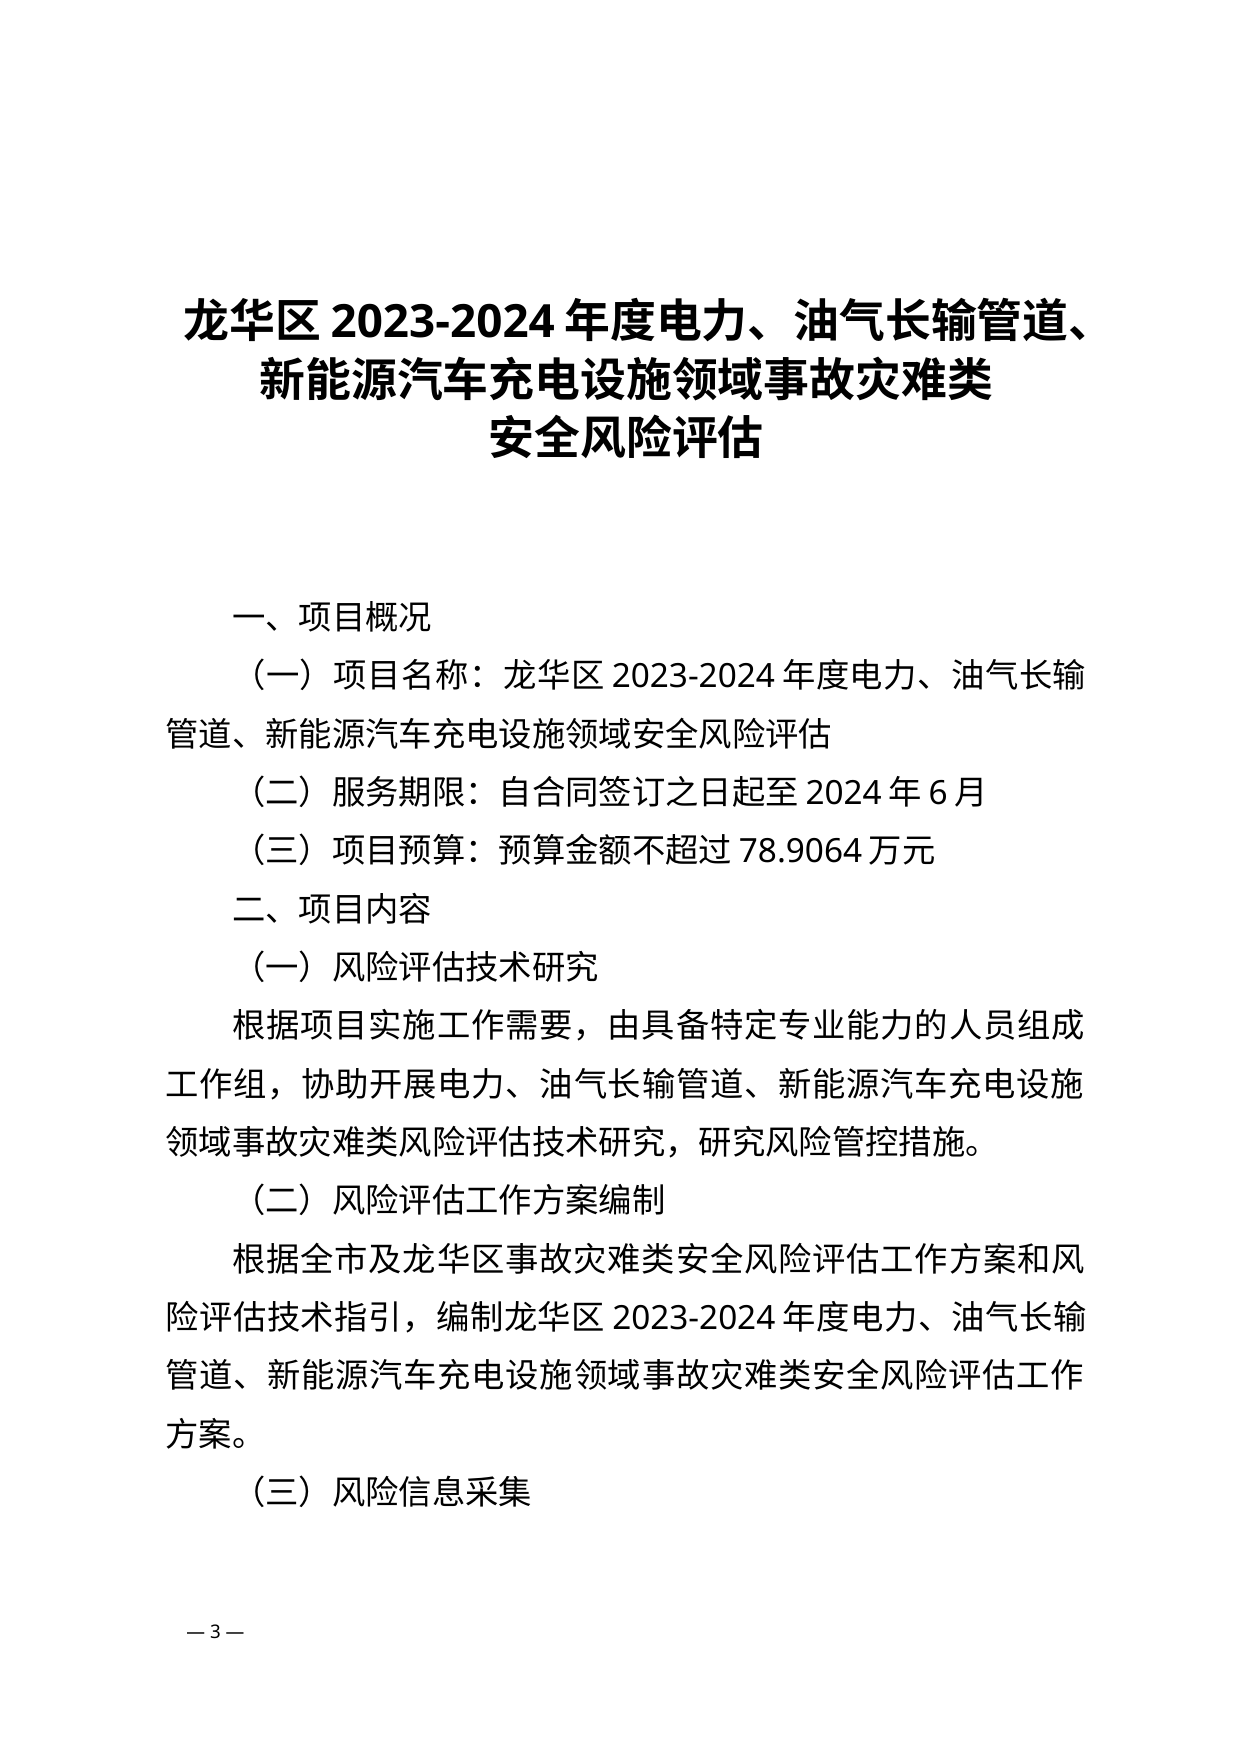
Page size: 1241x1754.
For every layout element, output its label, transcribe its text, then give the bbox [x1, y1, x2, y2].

text （三）项目预算：预算金额不超过78.9064万元 [165, 816, 1087, 874]
text 一、项目概况 [165, 583, 1087, 641]
text 安全风险评估 [165, 408, 1087, 466]
text （二）风险评估工作方案编制 [165, 1166, 1087, 1224]
text （二）服务期限：自合同签订之日起至2024年6月 [165, 758, 1087, 816]
text 根据全市及龙华区事故灾难类安全风险评估工作方案和风险评估技术指引，编制龙华区2023-2024年度电力、油气长输管道、新能源汽车充电设施领域事故灾难类安全风险评估工作方案。 [165, 1224, 1087, 1458]
text （一）项目名称：龙华区2023-2024年度电力、油气长输管道、新能源汽车充电设施领域安全风险评估 [165, 641, 1087, 758]
text 龙华区2023-2024年度电力、油气长输管道、新能源汽车充电设施领域事故灾难类 [165, 291, 1087, 408]
text 二、项目内容 [165, 874, 1087, 933]
text （三）风险信息采集 [165, 1458, 1087, 1516]
text 根据项目实施工作需要，由具备特定专业能力的人员组成工作组，协助开展电力、油气长输管道、新能源汽车充电设施领域事故灾难类风险评估技术研究，研究风险管控措施。 [165, 991, 1087, 1166]
text （一）风险评估技术研究 [165, 933, 1087, 991]
